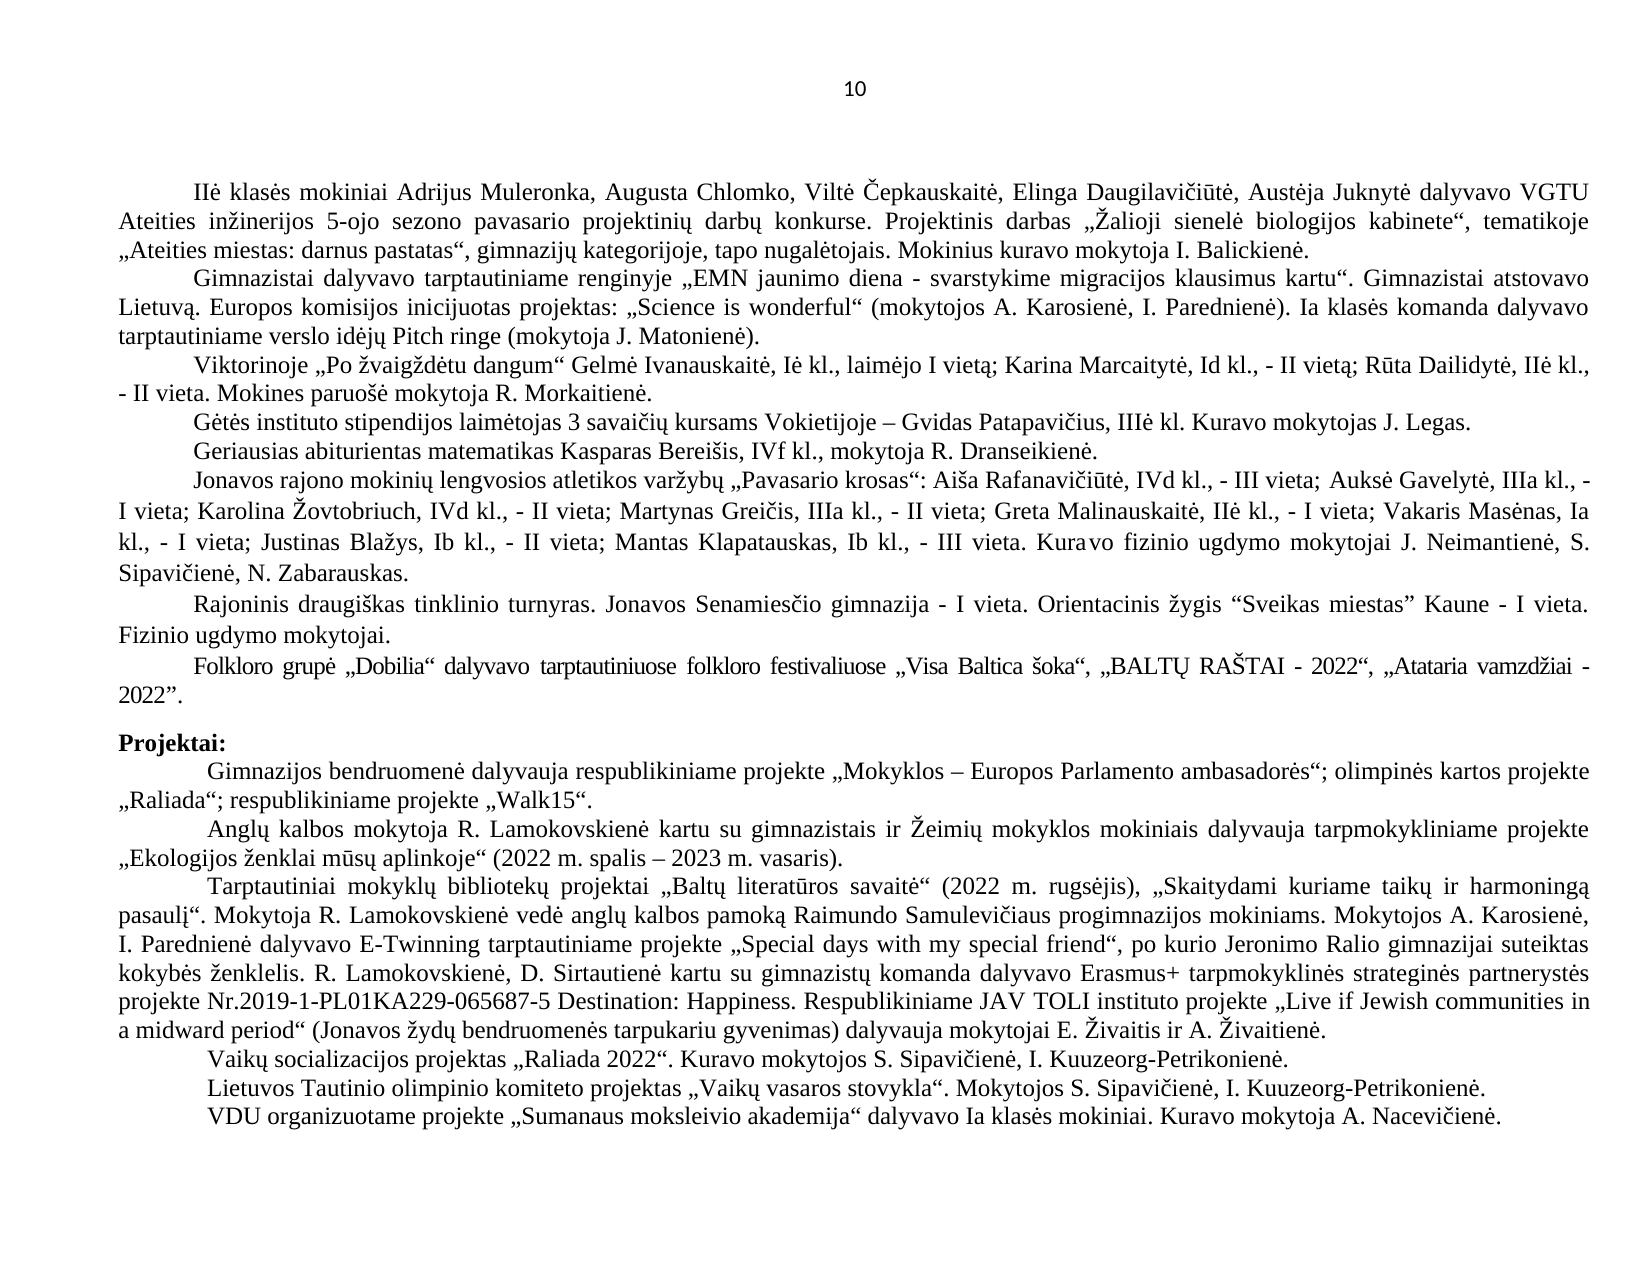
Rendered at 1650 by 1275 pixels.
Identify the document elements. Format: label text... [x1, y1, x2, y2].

text Jonavos rajono mokinių lengvosios atletikos varžybų „Pavasario krosas“: Aiša Rafanavičiūtė, IVd kl., - III vieta; Auksė Gavelytė, IIIa kl., - I vieta; Karolina Žovtobriuch, IVd kl., - II vieta; Martynas Greičis, IIIa kl., - II vieta; Greta Malinauskaitė, IIė kl., - I vieta; Vakaris Masėnas, Ia kl., - I vieta; Justinas Blažys, Ib kl., - II vieta; Mantas Klapatauskas, Ib kl., - III vieta. Kuravo fizinio ugdymo mokytojai J. Neimantienė, S. Sipavičienė, N. Zabarauskas. [118, 465, 1591, 587]
text Folkloro grupė „Dobilia“ dalyvavo tarptautiniuose folkloro festivaliuose „Visa Baltica šoka“, „BALTŲ RAŠTAI - 2022“, „Atataria vamzdžiai - 2022”. [118, 651, 1591, 708]
text Lietuvos Tautinio olimpinio komiteto projektas „Vaikų vasaros stovykla“. Mokytojos S. Sipavičienė, I. Kuuzeorg-Petrikonienė. [118, 1073, 1591, 1101]
text VDU organizuotame projekte „Sumanaus moksleivio akademija“ dalyvavo Ia klasės mokiniai. Kuravo mokytoja A. Nacevičienė. [118, 1101, 1591, 1130]
text Geriausias abiturientas matematikas Kasparas Bereišis, IVf kl., mokytoja R. Dranseikienė. [118, 436, 1591, 465]
text Viktorinoje „Po žvaigždėtu dangum“ Gelmė Ivanauskaitė, Iė kl., laimėjo I vietą; Karina Marcaitytė, Id kl., - II vietą; Rūta Dailidytė, IIė kl., - II vieta. Mokines paruošė mokytoja R. Morkaitienė. [118, 350, 1591, 407]
text Gėtės instituto stipendijos laimėtojas 3 savaičių kursams Vokietijoje – Gvidas Patapavičius, IIIė kl. Kuravo mokytojas J. Legas. [118, 407, 1591, 436]
text Gimnazijos bendruomenė dalyvauja respublikiniame projekte „Mokyklos – Europos Parlamento ambasadorės“; olimpinės kartos projekte „Raliada“; respublikiniame projekte „Walk15“. [118, 756, 1591, 814]
text IIė klasės mokiniai Adrijus Muleronka, Augusta Chlomko, Viltė Čepkauskaitė, Elinga Daugilavičiūtė, Austėja Juknytė dalyvavo VGTU Ateities inžinerijos 5-ojo sezono pavasario projektinių darbų konkurse. Projektinis darbas „Žalioji sienelė biologijos kabinete“, tematikoje „Ateities miestas: darnus pastatas“, gimnazijų kategorijoje, tapo nugalėtojais. Mokinius kuravo mokytoja I. Balickienė. [118, 177, 1591, 263]
text Tarptautiniai mokyklų bibliotekų projektai „Baltų literatūros savaitė“ (2022 m. rugsėjis), „Skaitydami kuriame taikų ir harmoningą pasaulį“. Mokytoja R. Lamokovskienė vedė anglų kalbos pamoką Raimundo Samulevičiaus progimnazijos mokiniams. Mokytojos A. Karosienė, I. Parednienė dalyvavo E-Twinning tarptautiniame projekte „Special days with my special friend“, po kurio Jeronimo Ralio gimnazijai suteiktas kokybės ženklelis. R. Lamokovskienė, D. Sirtautienė kartu su gimnazistų komanda dalyvavo Erasmus+ tarpmokyklinės strateginės partnerystės projekte Nr.2019-1-PL01KA229-065687-5 Destination: Happiness. Respublikiniame JAV TOLI instituto projekte „Live if Jewish communities in a midward period“ (Jonavos žydų bendruomenės tarpukariu gyvenimas) dalyvauja mokytojai E. Živaitis ir A. Živaitienė. [118, 871, 1591, 1044]
text Projektai: [118, 728, 1591, 756]
text Anglų kalbos mokytoja R. Lamokovskienė kartu su gimnazistais ir Žeimių mokyklos mokiniais dalyvauja tarpmokykliniame projekte „Ekologijos ženklai mūsų aplinkoje“ (2022 m. spalis – 2023 m. vasaris). [118, 814, 1591, 871]
text Gimnazistai dalyvavo tarptautiniame renginyje „EMN jaunimo diena - svarstykime migracijos klausimus kartu“. Gimnazistai atstovavo Lietuvą. Europos komisijos inicijuotas projektas: „Science is wonderful“ (mokytojos A. Karosienė, I. Parednienė). Ia klasės komanda dalyvavo tarptautiniame verslo idėjų Pitch ringe (mokytoja J. Matonienė). [118, 263, 1591, 350]
text Vaikų socializacijos projektas „Raliada 2022“. Kuravo mokytojos S. Sipavičienė, I. Kuuzeorg-Petrikonienė. [118, 1044, 1591, 1073]
text Rajoninis draugiškas tinklinio turnyras. Jonavos Senamiesčio gimnazija - I vieta. Orientacinis žygis “Sveikas miestas” Kaune - I vieta. Fizinio ugdymo mokytojai. [118, 589, 1591, 649]
